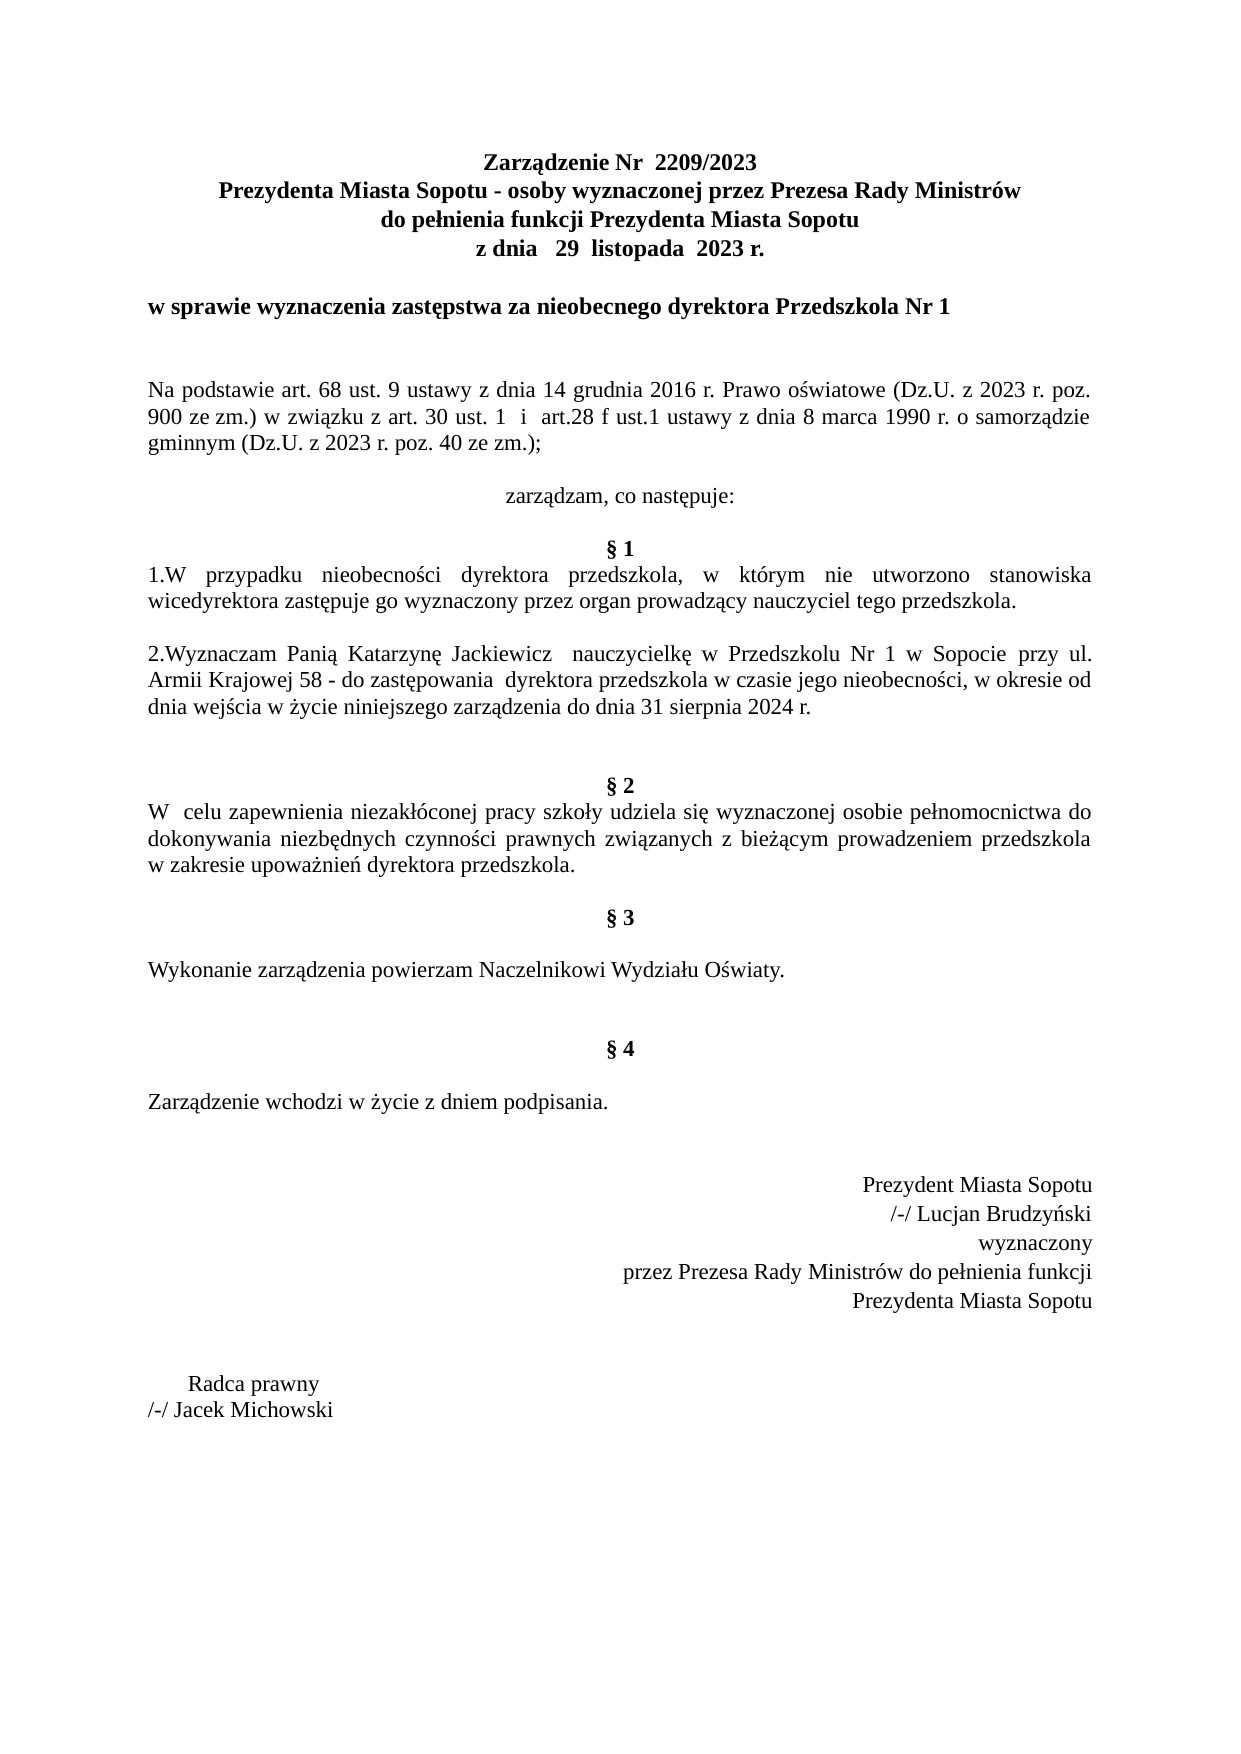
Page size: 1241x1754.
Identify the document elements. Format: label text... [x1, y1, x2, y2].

text Na podstawie art. 68 ust. 9 ustawy z dnia 14 grudnia 2016 r. Prawo oświatowe (Dz.U. z 2023 r. poz. 900 ze zm.) w związku z art. 30 ust. 1 i art.28 f ust.1 ustawy z dnia 8 marca 1990 r. o samorządzie gminnym (Dz.U. z 2023 r. poz. 40 ze zm.); [148, 377, 1093, 456]
text 1.W przypadku nieobecności dyrektora przedszkola, w którym nie utworzono stanowiska wicedyrektora zastępuje go wyznaczony przez organ prowadzący nauczyciel tego przedszkola. [148, 561, 1093, 614]
text W celu zapewnienia niezakłóconej pracy szkoły udziela się wyznaczonej osobie pełnomocnictwa do dokonywania niezbędnych czynności prawnych związanych z bieżącym prowadzeniem przedszkola w zakresie upoważnień dyrektora przedszkola. [148, 798, 1093, 877]
text /-/ Jacek Michowski [148, 1396, 1093, 1422]
text § 3 [148, 904, 1093, 930]
text 2.Wyznaczam Panią Katarzynę Jackiewicz nauczycielkę w Przedszkolu Nr 1 w Sopocie przy ul. Armii Krajowej 58 - do zastępowania dyrektora przedszkola w czasie jego nieobecności, w okresie od dnia wejścia w życie niniejszego zarządzenia do dnia 31 sierpnia 2024 r. [148, 640, 1093, 719]
text Wykonanie zarządzenia powierzam Naczelnikowi Wydziału Oświaty. [148, 956, 1093, 983]
text § 1 [148, 535, 1093, 561]
text w sprawie wyznaczenia zastępstwa za nieobecnego dyrektora Przedszkola Nr 1 [148, 292, 1093, 320]
text /-/ Lucjan Brudzyński [148, 1200, 1093, 1226]
text Prezydent Miasta Sopotu [590, 1171, 1093, 1197]
text zarządzam, co następuje: [148, 482, 1093, 508]
text przez Prezesa Rady Ministrów do pełnienia funkcji [148, 1258, 1093, 1284]
text Zarządzenie wchodzi w życie z dniem podpisania. [148, 1088, 1093, 1114]
text § 4 [148, 1035, 1093, 1062]
text wyznaczony [148, 1229, 1093, 1255]
text do pełnienia funkcji Prezydenta Miasta Sopotu [148, 206, 1093, 233]
text Prezydenta Miasta Sopotu [148, 1287, 1093, 1313]
text § 2 [148, 772, 1093, 798]
text Prezydenta Miasta Sopotu - osoby wyznaczonej przez Prezesa Rady Ministrów [148, 177, 1093, 204]
text Zarządzenie Nr 2209/2023 [148, 148, 1093, 175]
text z dnia 29 listopada 2023 r. [148, 234, 1093, 262]
text Radca prawny [148, 1370, 1093, 1396]
